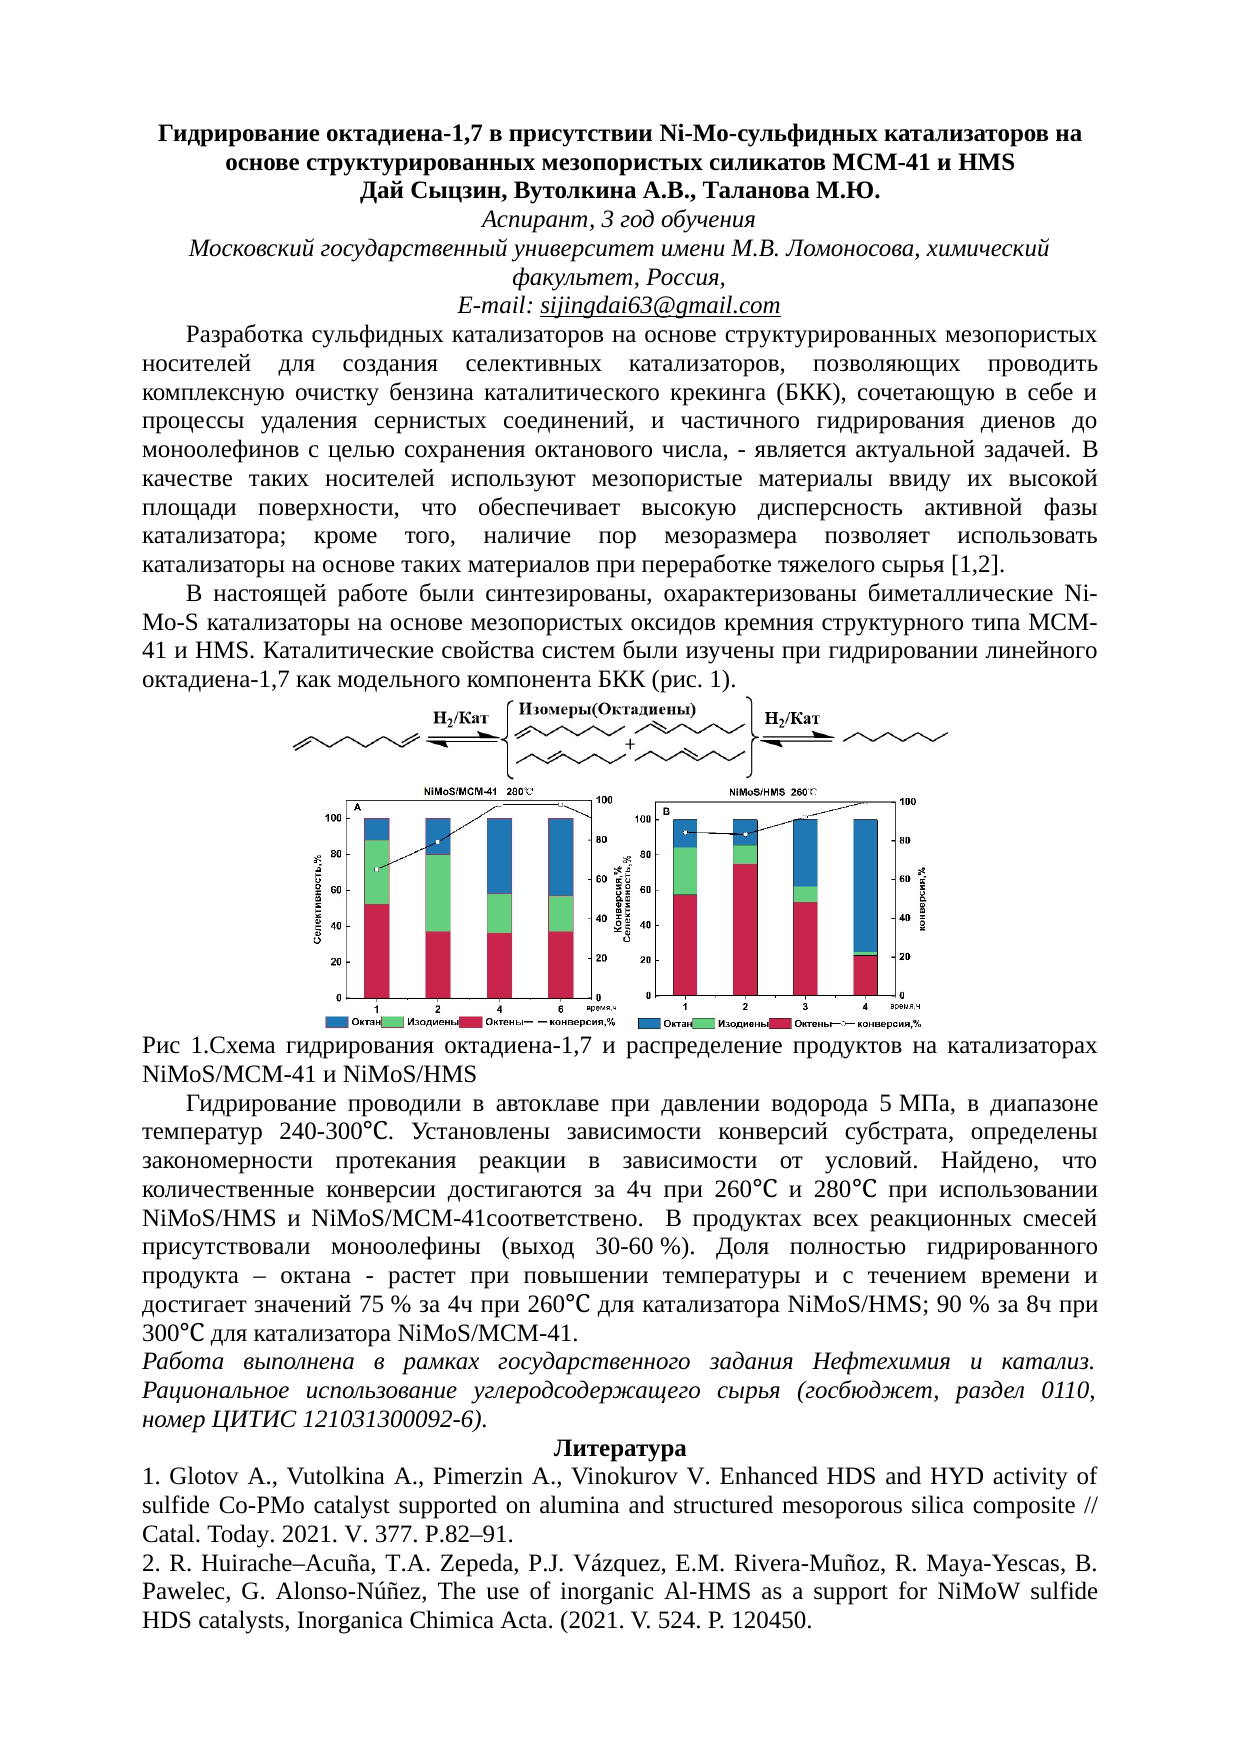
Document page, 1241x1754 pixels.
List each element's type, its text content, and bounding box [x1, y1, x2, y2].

text E-mail: sijingdai63@gmail.com [142, 291, 1098, 319]
picture [289, 693, 951, 1031]
text Рис 1.Схема гидрирования октадиена-1,7 и распределение продуктов на катализаторах NiMoS/MCM-41 и NiMoS/HMS [142, 1030, 1098, 1088]
text 2. R. Huirache–Acuña, T.A. Zepeda, P.J. Vázquez, E.M. Rivera-Muñoz, R. Maya-Yescas, B. Pawelec, G. Alonso-Núñez, The use of inorganic Al-HMS as a support for NiMoW sulfide HDS catalysts, Inorganica Chimica Acta. (2021. V. 524. P. 120450. [142, 1548, 1098, 1634]
text Московский государственный университет имени М.В. Ломоносова, химический факультет, Россия, [142, 233, 1098, 291]
text 1. Glotov A., Vutolkina A., Pimerzin A., Vinokurov V. Enhanced HDS and HYD activity of sulfide Co-PMo catalyst supported on alumina and structured mesoporous silica composite // Catal. Today. 2021. V. 377. P.82–91. [142, 1461, 1098, 1548]
text Литература [142, 1433, 1098, 1461]
text Гидрирование октадиена-1,7 в присутствии Ni-Mo-сульфидных катализаторов на основе структурированных мезопористых силикатов MCM-41 и HMS [142, 118, 1098, 176]
text В настоящей работе были синтезированы, охарактеризованы биметаллические Ni-Mo-S катализаторы на основе мезопористых оксидов кремния структурного типа MCM-41 и HMS. Каталитические свойства систем были изучены при гидрировании линейного октадиена-1,7 как модельного компонента БКК (рис. 1). [142, 578, 1098, 693]
text Аспирант, 3 год обучения [142, 204, 1098, 233]
text Работа выполнена в рамках государственного задания Нефтехимия и катализ. Рациональное использование углеродсодержащего сырья (госбюджет, раздел 0110, номер ЦИТИС 121031300092-6). [142, 1346, 1098, 1433]
text Разработка сульфидных катализаторов на основе структурированных мезопористых носителей для создания селективных катализаторов, позволяющих проводить комплексную очистку бензина каталитического крекинга (БКК), сочетающую в себе и процессы удаления сернистых соединений, и частичного гидрирования диенов до моноолефинов с целью сохранения октанового числа, - является актуальной задачей. В качестве таких носителей используют мезопористые материалы ввиду их высокой площади поверхности, что обеспечивает высокую дисперсность активной фазы катализатора; кроме того, наличие пор мезоразмера позволяет использовать катализаторы на основе таких материалов при переработке тяжелого сырья [1,2]. [142, 319, 1098, 578]
text Дай Сыцзин, Вутолкина А.В., Таланова М.Ю. [142, 176, 1098, 204]
text Гидрирование проводили в автоклаве при давлении водорода 5 МПа, в диапазоне температур 240-300℃. Установлены зависимости конверсий субстрата, определены закономерности протекания реакции в зависимости от условий. Найдено, что количественные конверсии достигаются за 4ч при 260℃ и 280℃ при использовании NiMoS/HMS и NiMoS/MCM-41соответствено. В продуктах всех реакционных смесей присутствовали моноолефины (выход 30-60 %). Доля полностью гидрированного продукта – октана - растет при повышении температуры и с течением времени и достигает значений 75 % за 4ч при 260℃ для катализатора NiMoS/HMS; 90 % за 8ч при 300℃ для катализатора NiMoS/MCM-41. [142, 1088, 1098, 1346]
